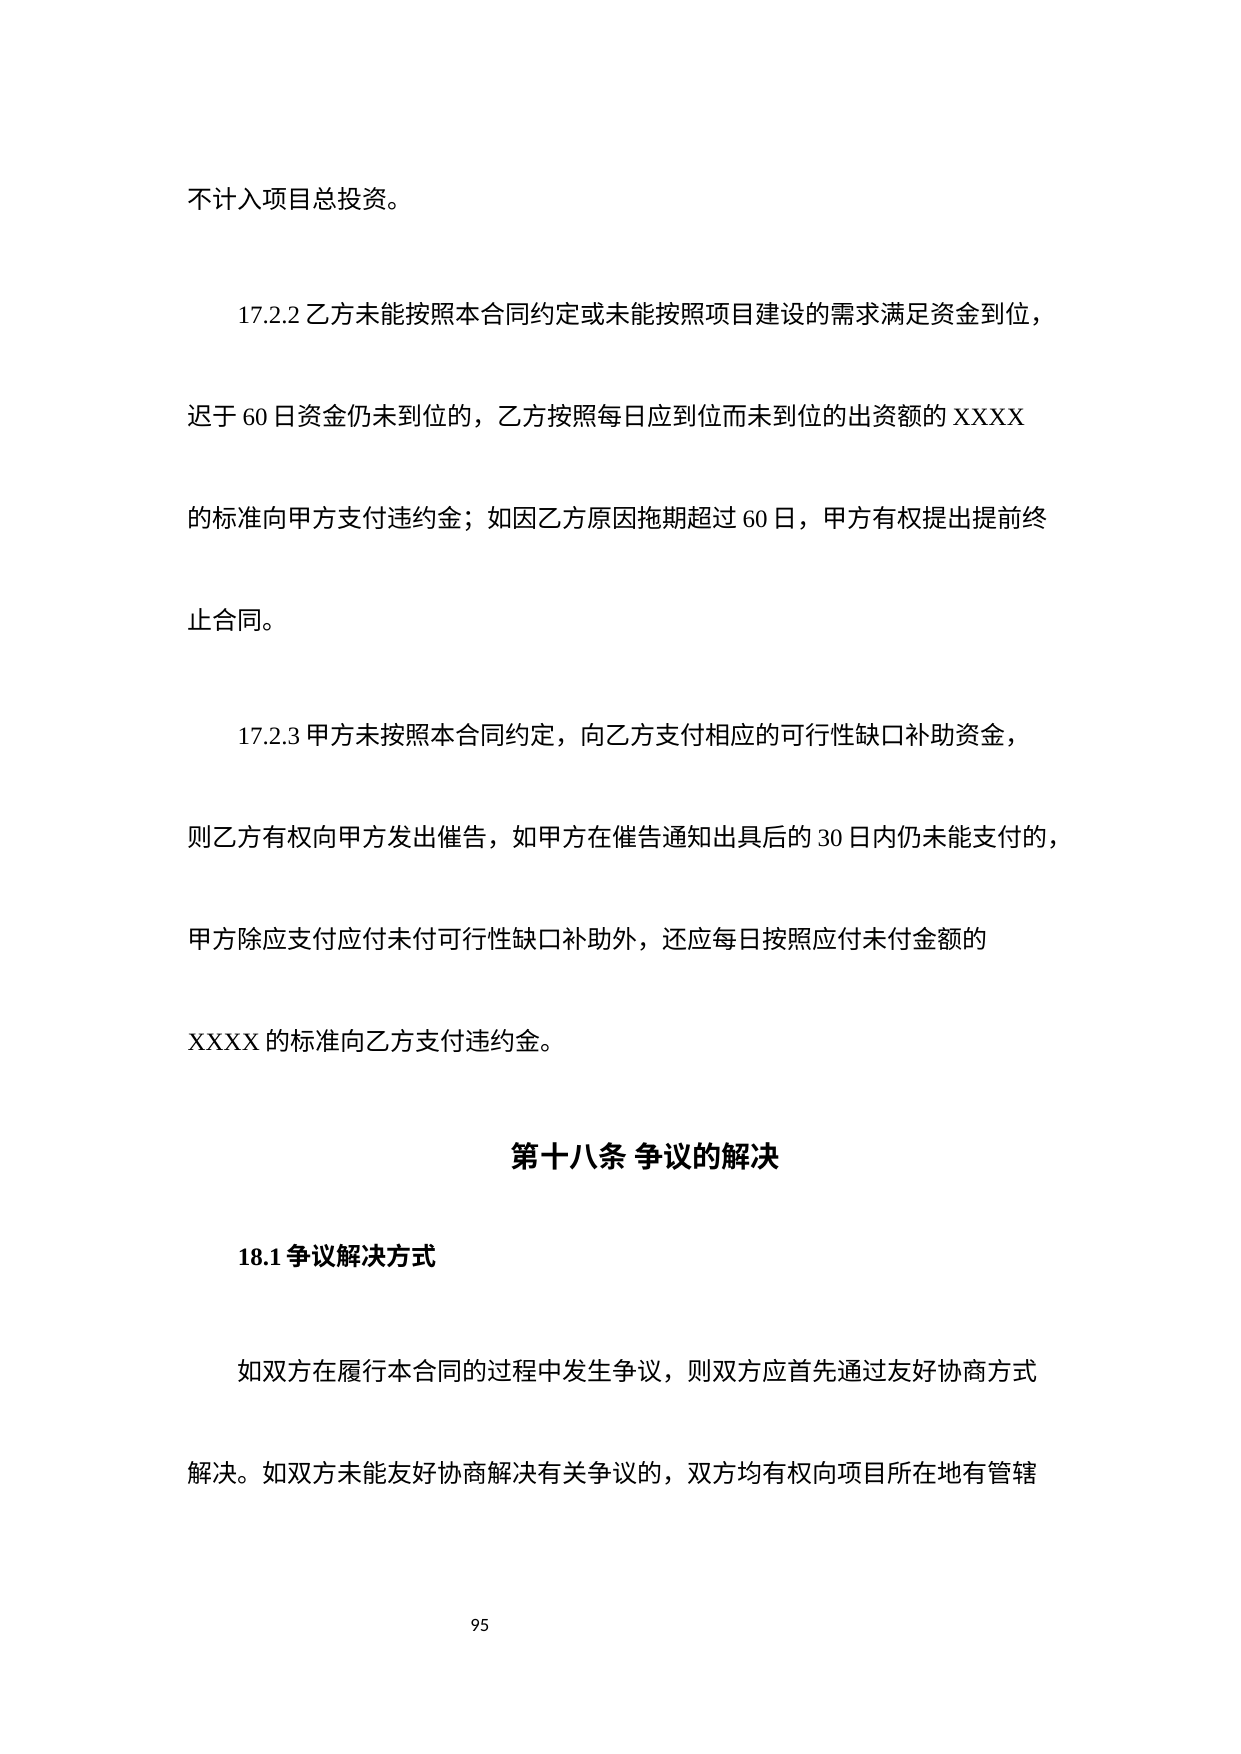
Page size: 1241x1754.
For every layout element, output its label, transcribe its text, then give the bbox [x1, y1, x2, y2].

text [187, 1335, 1053, 1505]
text 17.2.3甲方未按照本合同约定，向乙方支付相应的可行性缺口补助资金，则乙方有权向甲方发出催告，如甲方在催告通知出具后的30日内仍未能支付的，甲方除应支付应付未付可行性缺口补助外，还应每日按照应付未付金额的XXXX的标准向乙方支付违约金。 [187, 700, 1053, 1073]
text 17.2.2乙方未能按照本合同约定或未能按照项目建设的需求满足资金到位，迟于60日资金仍未到位的，乙方按照每日应到位而未到位的出资额的XXXX的标准向甲方支付违约金；如因乙方原因拖期超过60日，甲方有权提出提前终止合同。 [187, 279, 1053, 653]
subtitle 18.1争议解决方式 [187, 1220, 1053, 1288]
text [187, 164, 1053, 232]
subtitle 第十八条 争议的解决 [187, 1121, 1053, 1189]
